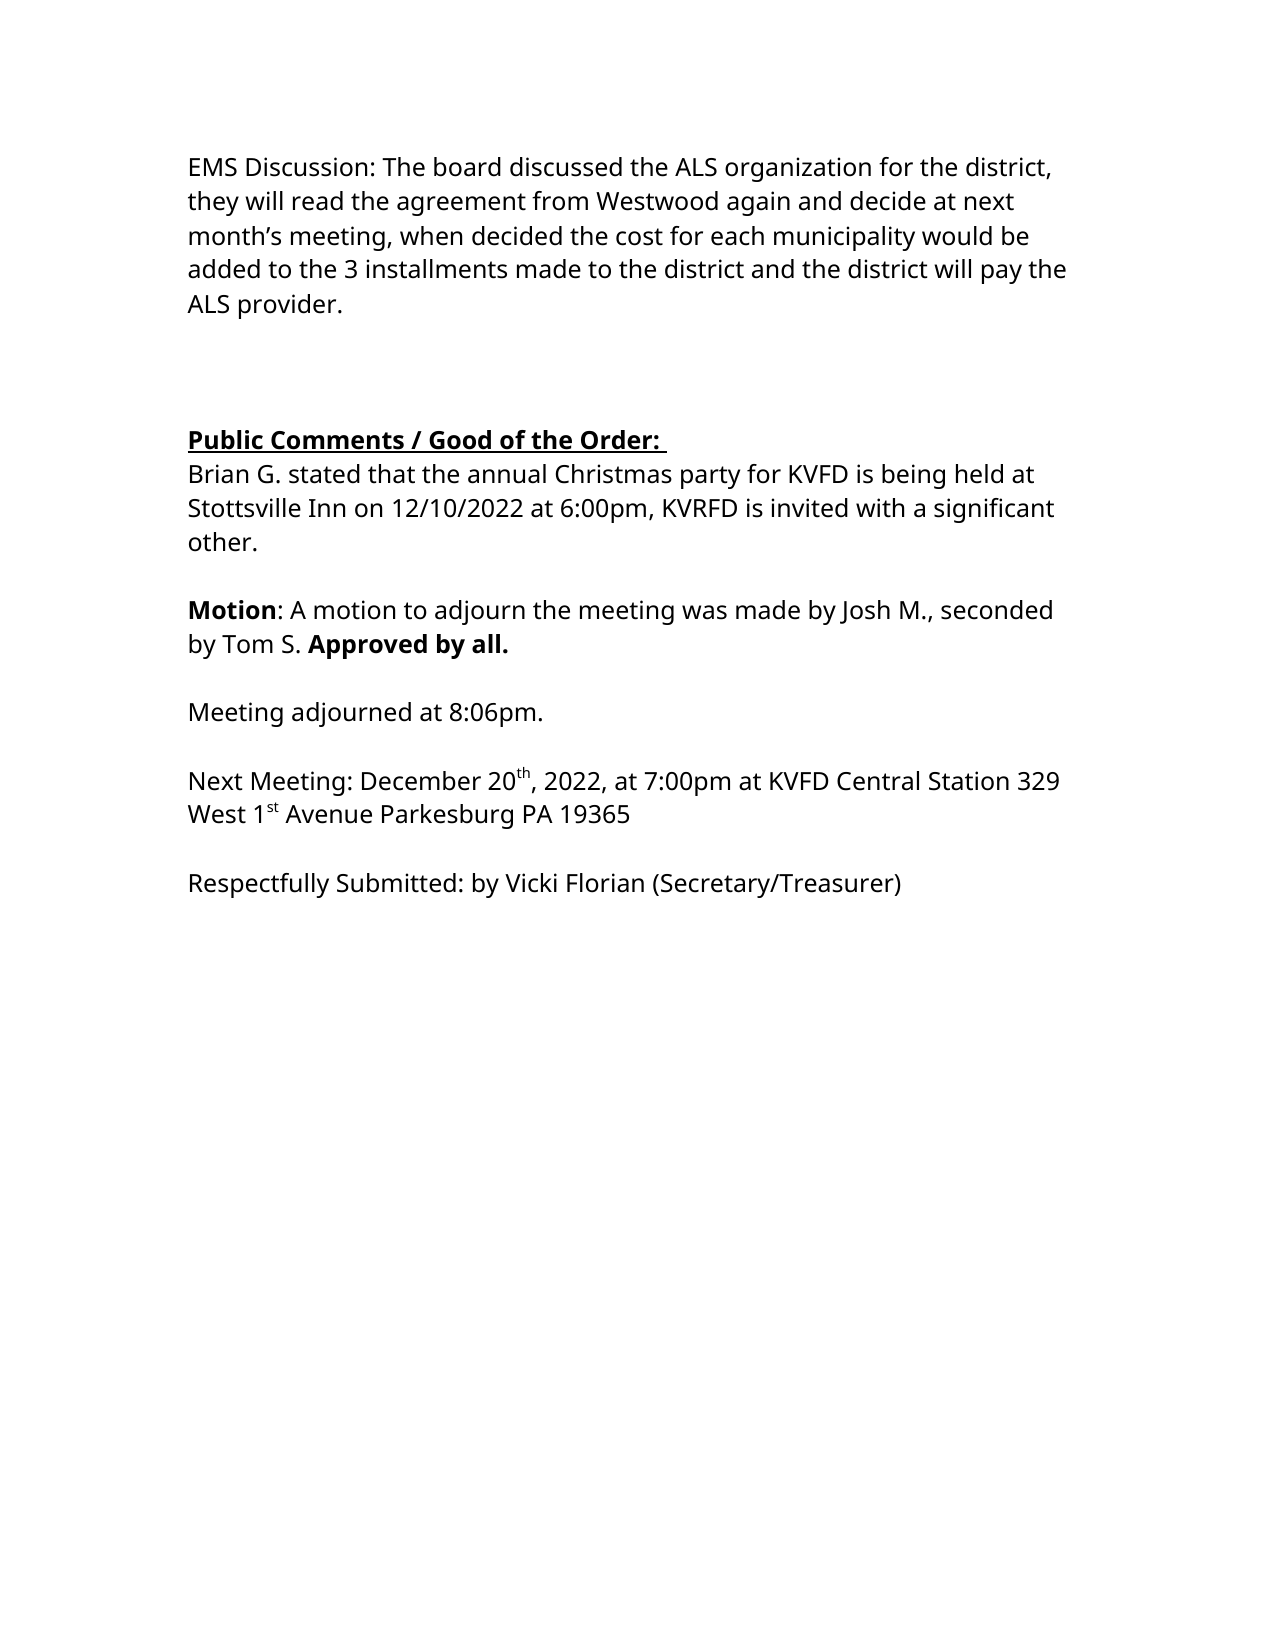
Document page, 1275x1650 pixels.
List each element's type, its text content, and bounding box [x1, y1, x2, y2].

text Meeting adjourned at 8:06pm. [187, 695, 1087, 729]
text Next Meeting: December 20th, 2022, at 7:00pm at KVFD Central Station 329 West 1st Avenue Parkesburg PA 19365 [187, 763, 1087, 831]
text Public Comments / Good of the Order: [187, 422, 1087, 457]
text EMS Discussion: The board discussed the ALS organization for the district, they will read the agreement from Westwood again and decide at next month’s meeting, when decided the cost for each municipality would be added to the 3 installments made to the district and the district will pay the ALS provider. [187, 150, 1087, 320]
text Brian G. stated that the annual Christmas party for KVFD is being held at Stottsville Inn on 12/10/2022 at 6:00pm, KVRFD is invited with a significant other. [187, 457, 1087, 559]
text Motion: A motion to adjourn the meeting was made by Josh M., seconded by Tom S. Approved by all. [187, 593, 1087, 661]
text Respectfully Submitted: by Vicki Florian (Secretary/Treasurer) [187, 865, 1087, 899]
